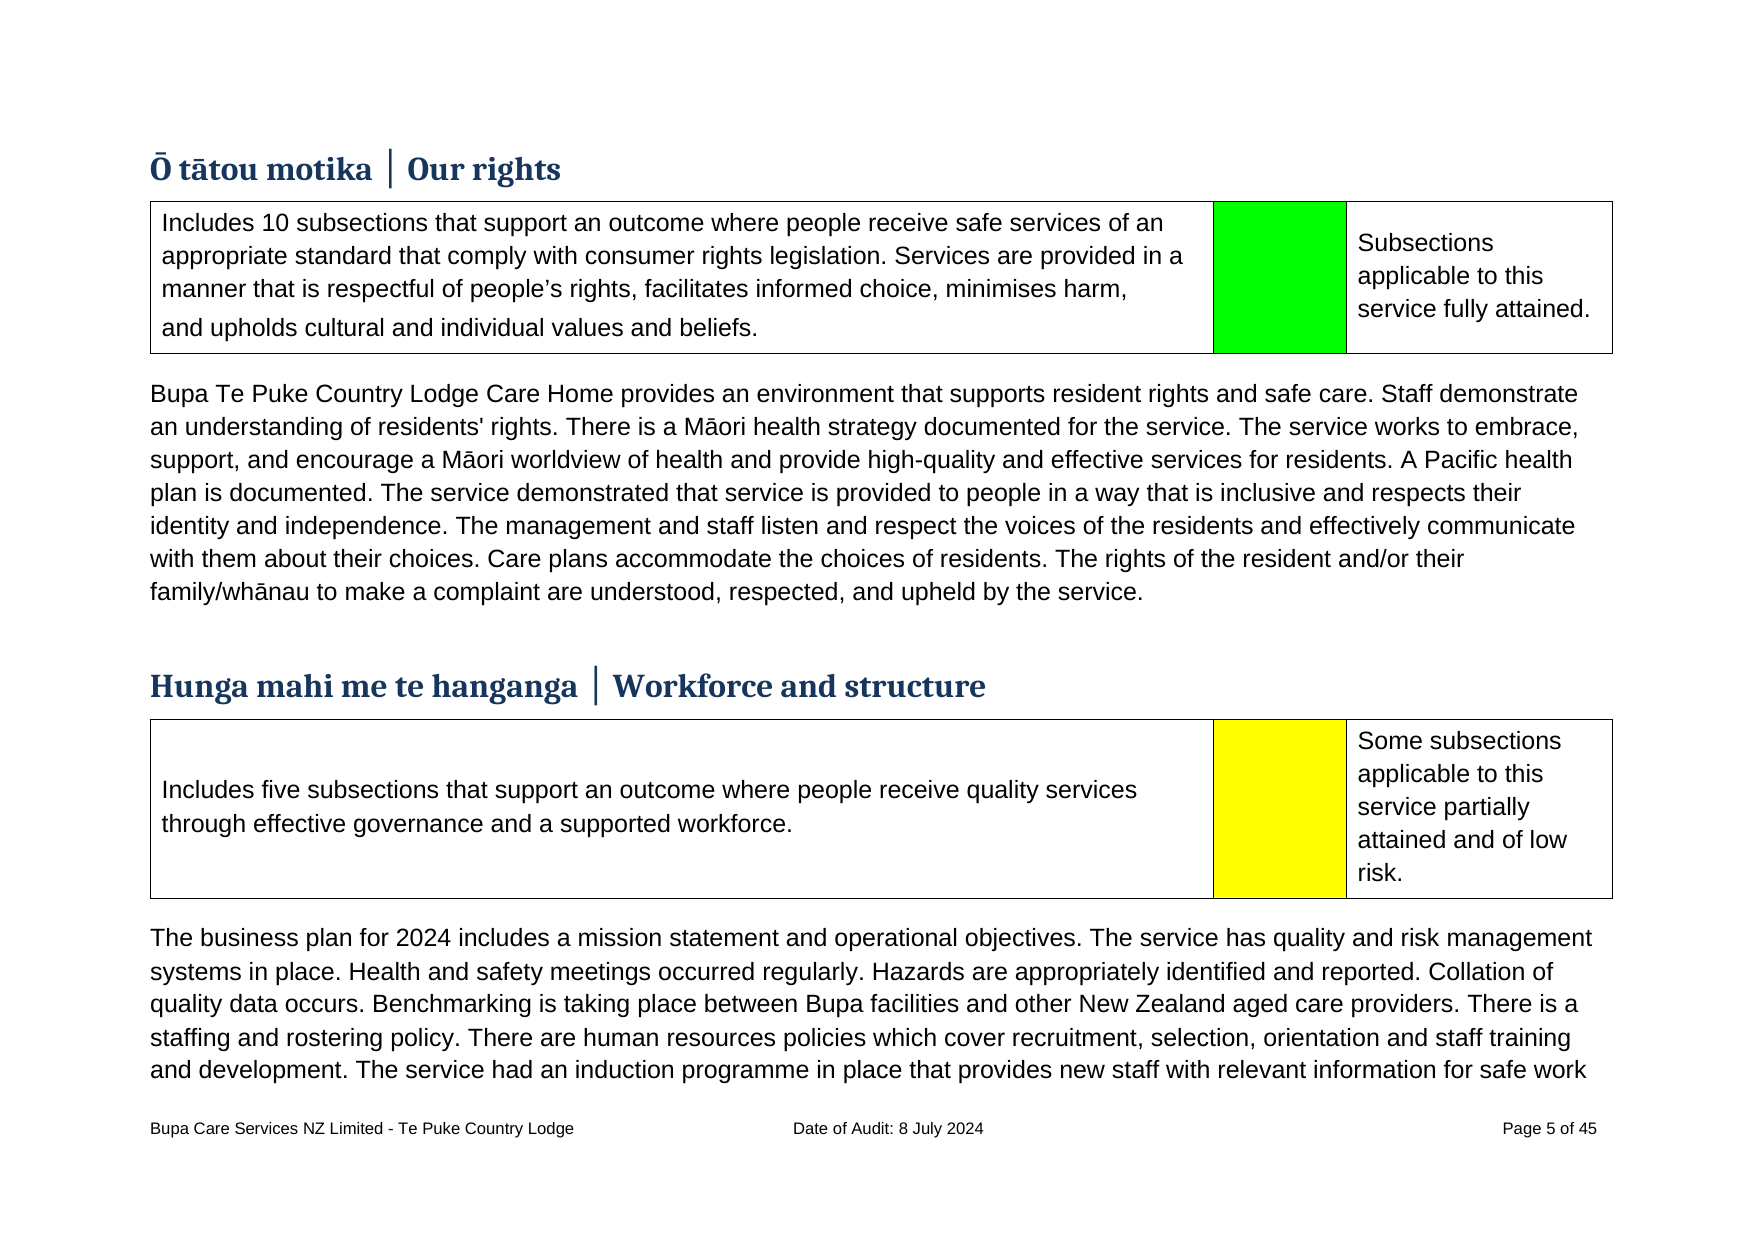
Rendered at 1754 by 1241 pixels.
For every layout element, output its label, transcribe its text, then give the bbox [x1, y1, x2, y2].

table_header Includes 10 subsections that support an outcome where people receive safe services of an appropriate standard that comply with consumer rights legislation. Services are provided in a manner that is respectful of people’s rights, facilitates informed choice, minimises harm, and upholds cultural and individual values and beliefs. [151, 202, 1213, 353]
subtitle Ō tātou motika │ Our rights [391, 150, 1604, 188]
subtitle Ō tātou motika │ Our rights [150, 150, 389, 188]
table_header [1214, 202, 1346, 353]
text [150, 923, 1604, 1084]
table_header Subsections applicable to this service fully attained. [1347, 202, 1612, 353]
table_header [1214, 720, 1346, 897]
text Bupa Te Puke Country Lodge Care Home provides an environment that supports resident rights and safe care. Staff demonstrate an understanding of residents' rights. There is a Māori health strategy documented for the service. The service works to embrace, support, and encourage a Māori worldview of health and provide high-quality and effective services for residents. A Pacific health plan is documented. The service demonstrated that service is provided to people in a way that is inclusive and respects their identity and independence. The management and staff listen and respect the voices of the residents and effectively communicate with them about their choices. Care plans accommodate the choices of residents. The rights of the resident and/or their family/whānau to make a complaint are understood, respected, and upheld by the service. [150, 379, 1604, 606]
table_header Some subsections applicable to this service partially attained and of low risk. [1347, 720, 1612, 897]
subtitle Hunga mahi me te hanganga │ Workforce and structure [150, 668, 1604, 706]
table_header Includes five subsections that support an outcome where people receive quality services through effective governance and a supported workforce. [151, 720, 1213, 897]
